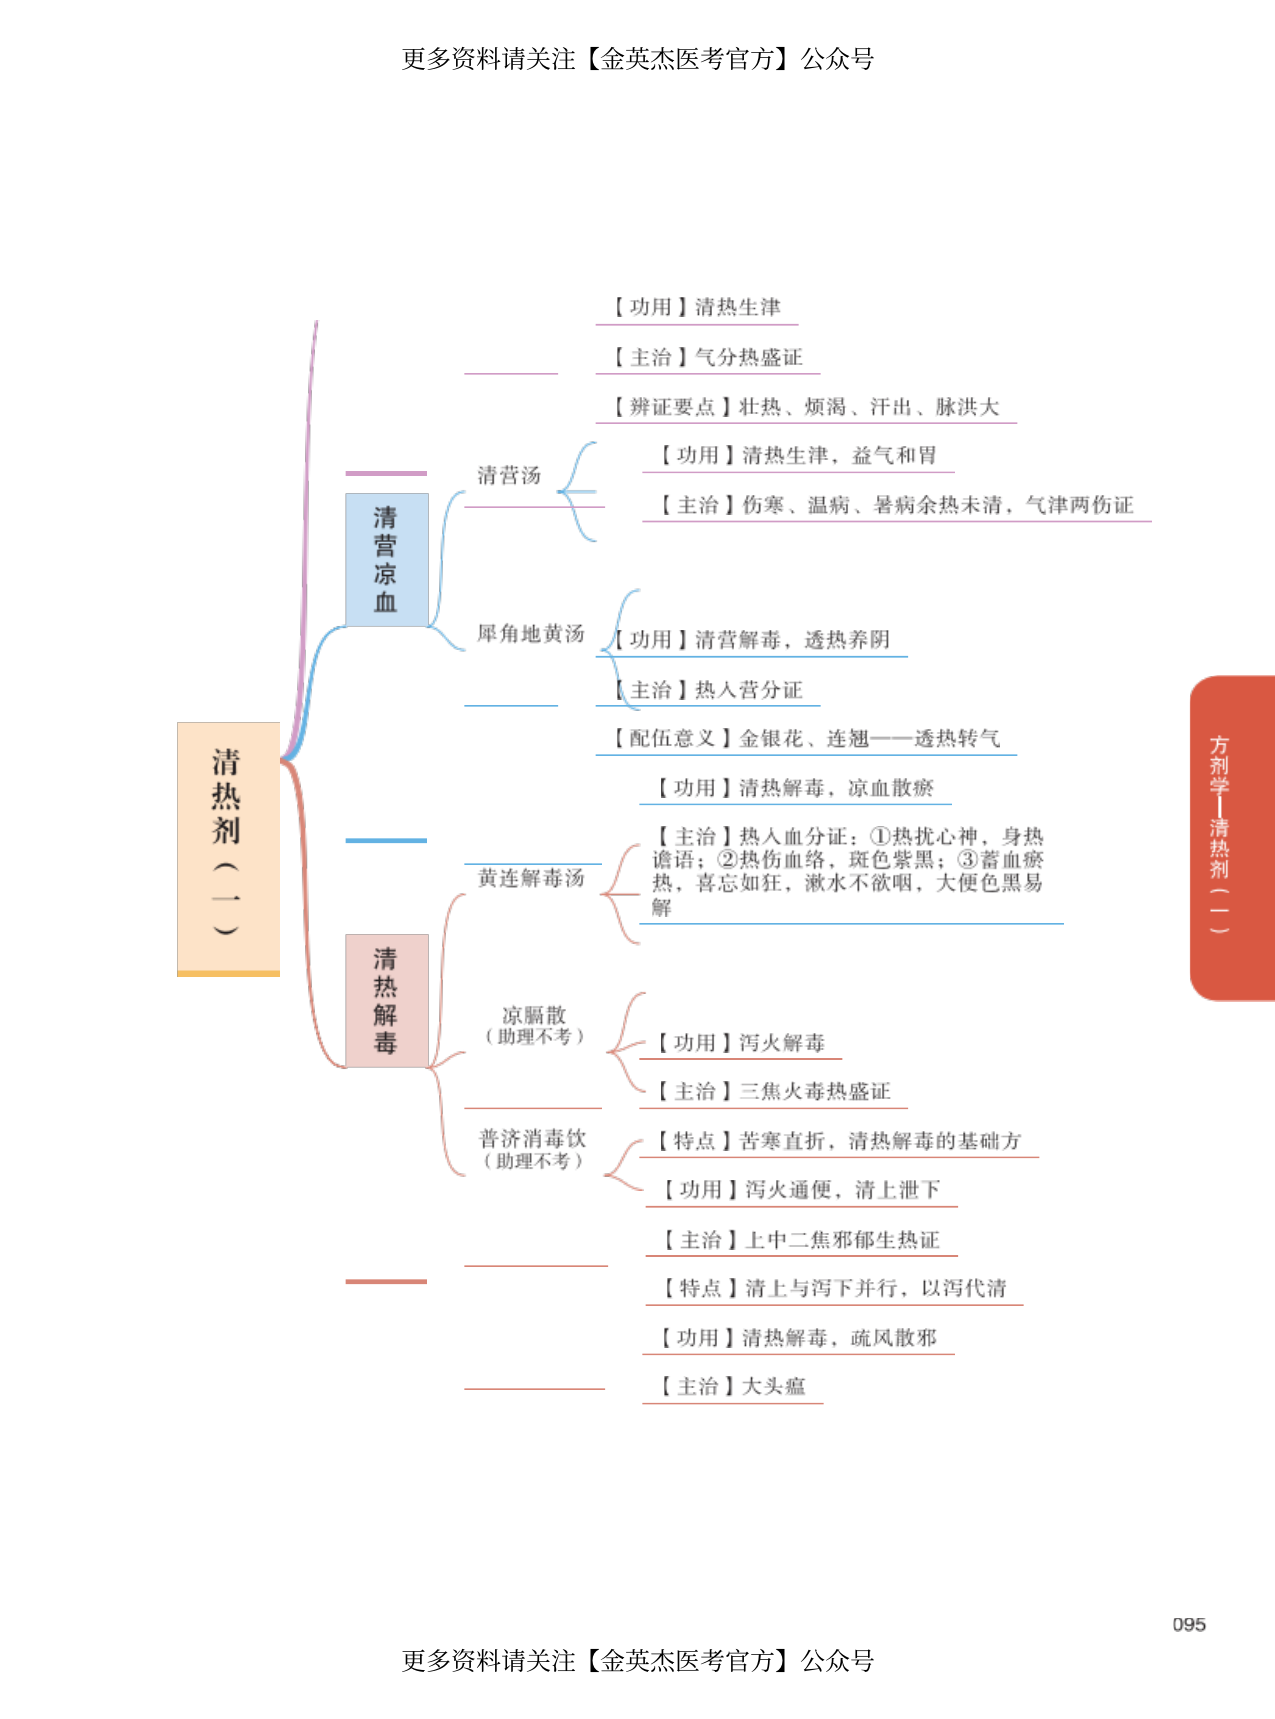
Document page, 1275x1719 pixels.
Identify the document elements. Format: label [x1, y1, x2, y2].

picture [661, 1130, 1023, 1151]
picture [661, 777, 935, 798]
picture [664, 445, 936, 466]
picture [1173, 1618, 1207, 1632]
picture [1189, 675, 1275, 1002]
picture [667, 1229, 941, 1250]
picture [664, 1376, 807, 1397]
picture [661, 1032, 825, 1053]
picture [664, 1327, 938, 1348]
picture [176, 320, 1001, 1191]
picture [664, 494, 1135, 515]
picture [652, 826, 1044, 894]
picture [661, 1081, 892, 1102]
picture [667, 1278, 1007, 1299]
picture [667, 1180, 940, 1201]
picture [617, 297, 782, 317]
picture [652, 897, 672, 917]
